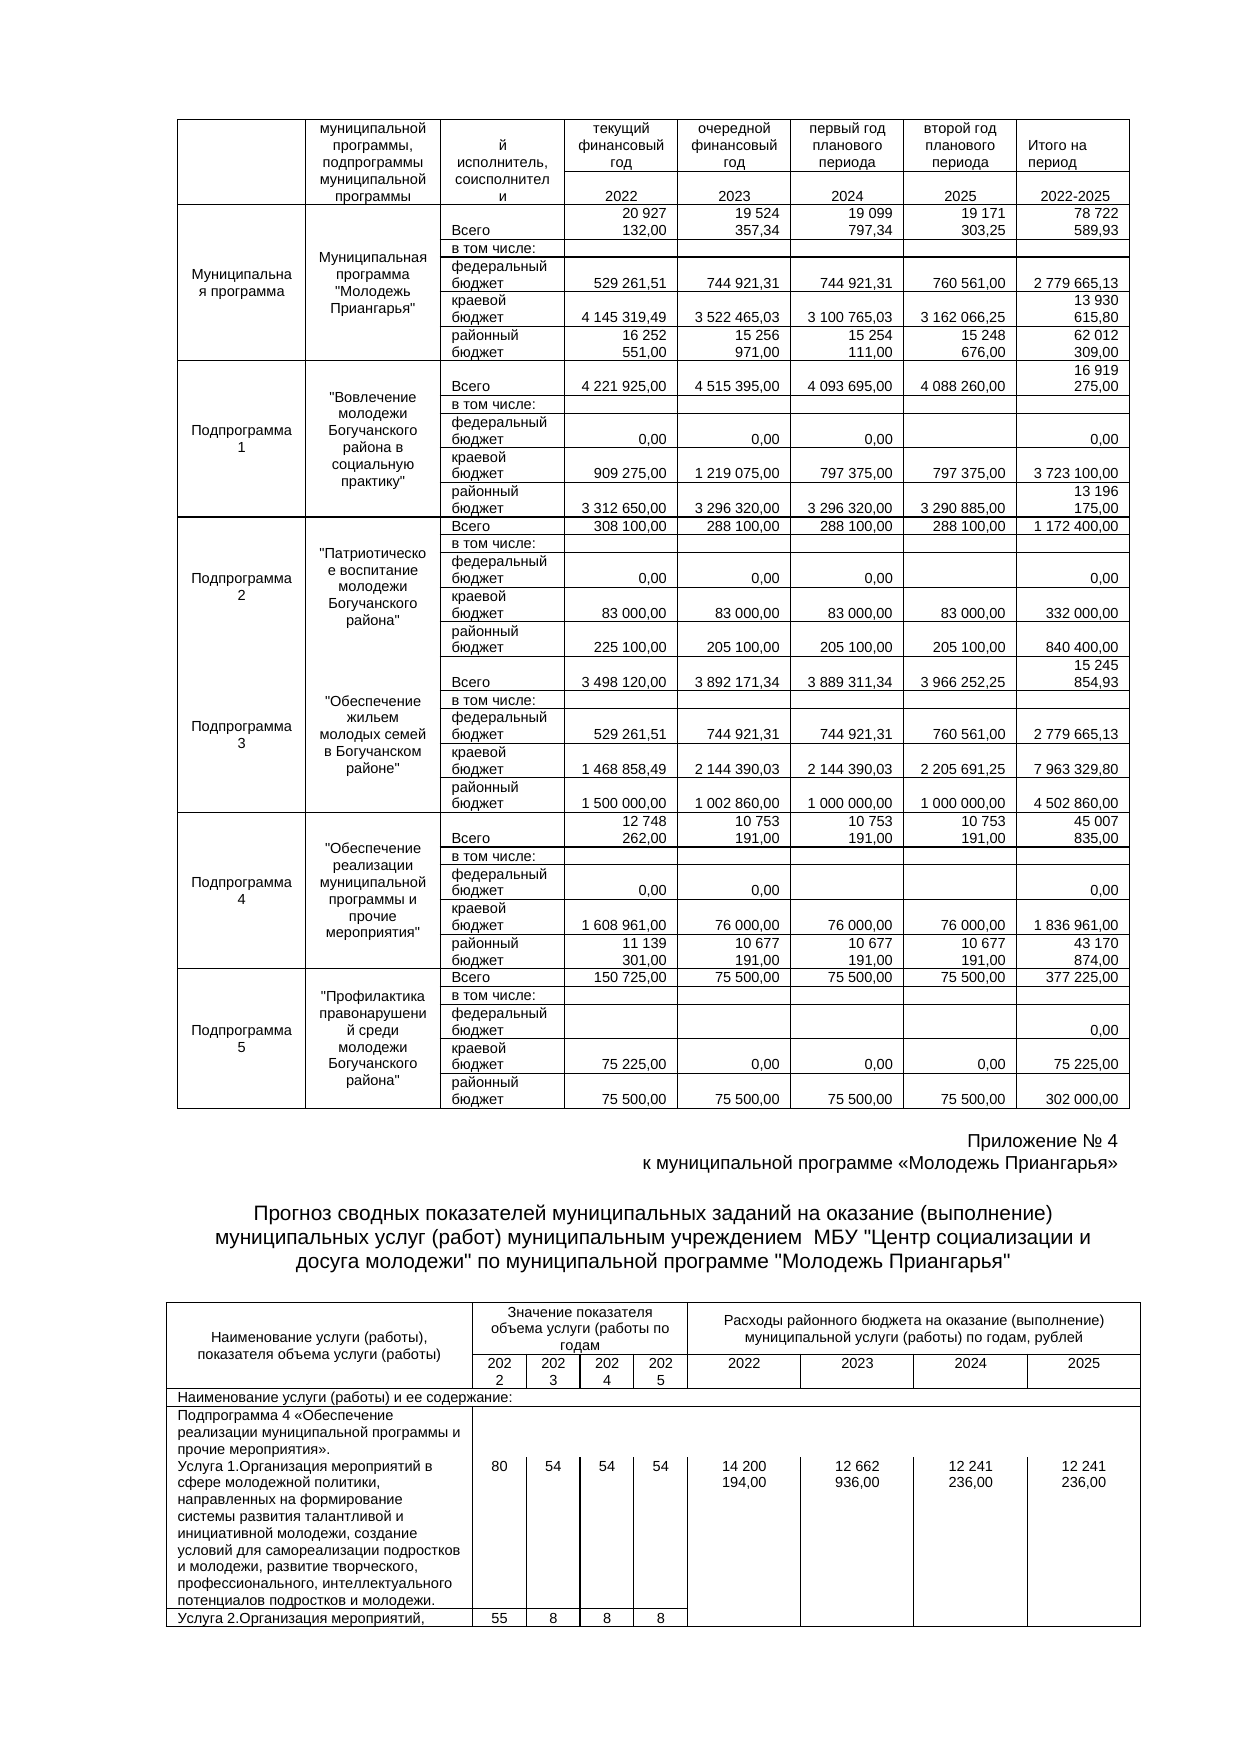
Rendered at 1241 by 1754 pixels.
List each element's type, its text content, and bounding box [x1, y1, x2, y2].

table_cell 14 200 194,00 [688, 1457, 800, 1626]
table_cell 2025 [1028, 1355, 1140, 1388]
table_header Наименование услуги (работы), показателя объема услуги (работы) [167, 1303, 472, 1388]
table_cell 2024 [581, 1355, 633, 1388]
table_cell Наименование услуги (работы) и ее содержание: [167, 1389, 1140, 1406]
table_cell 2022 [688, 1355, 800, 1388]
table_cell 2023 [527, 1355, 579, 1388]
table_cell 12 241 236,00 [1028, 1457, 1140, 1626]
table_cell 2024 [914, 1355, 1027, 1388]
table_cell 2025 [634, 1355, 687, 1388]
table_cell 8 [527, 1609, 579, 1626]
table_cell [167, 1609, 472, 1626]
table_cell 55 [473, 1609, 526, 1626]
table_cell Услуга 1.Организация мероприятий в сфере молодежной политики, направленных на формирование системы развития талантливой и инициативной молодежи, создание условий для самореализации подростков и молодежи, развитие творческого, профессионального, интеллектуального потенциалов подростков и молодежи. [167, 1457, 472, 1608]
table_cell 54 [527, 1457, 579, 1608]
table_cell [166, 118, 1140, 1273]
table_header Значение показателя объема услуги (работы по годам [473, 1303, 687, 1353]
table_cell 2022 [473, 1355, 526, 1388]
table_cell 12 662 936,00 [801, 1457, 913, 1626]
table_cell 54 [581, 1457, 633, 1608]
table_header Расходы районного бюджета на оказание (выполнение) муниципальной услуги (работы) по годам, рублей [688, 1303, 1140, 1353]
table_cell 12 241 236,00 [914, 1457, 1027, 1626]
table_cell [473, 1407, 1140, 1457]
table_cell 2023 [801, 1355, 913, 1388]
table_cell 54 [634, 1457, 687, 1608]
table_cell Подпрограмма 4 «Обеспечение реализации муниципальной программы и прочие мероприятия». [167, 1407, 472, 1457]
table_cell 8 [581, 1609, 633, 1626]
table_cell 8 [634, 1609, 687, 1626]
table_cell 80 [473, 1457, 526, 1608]
